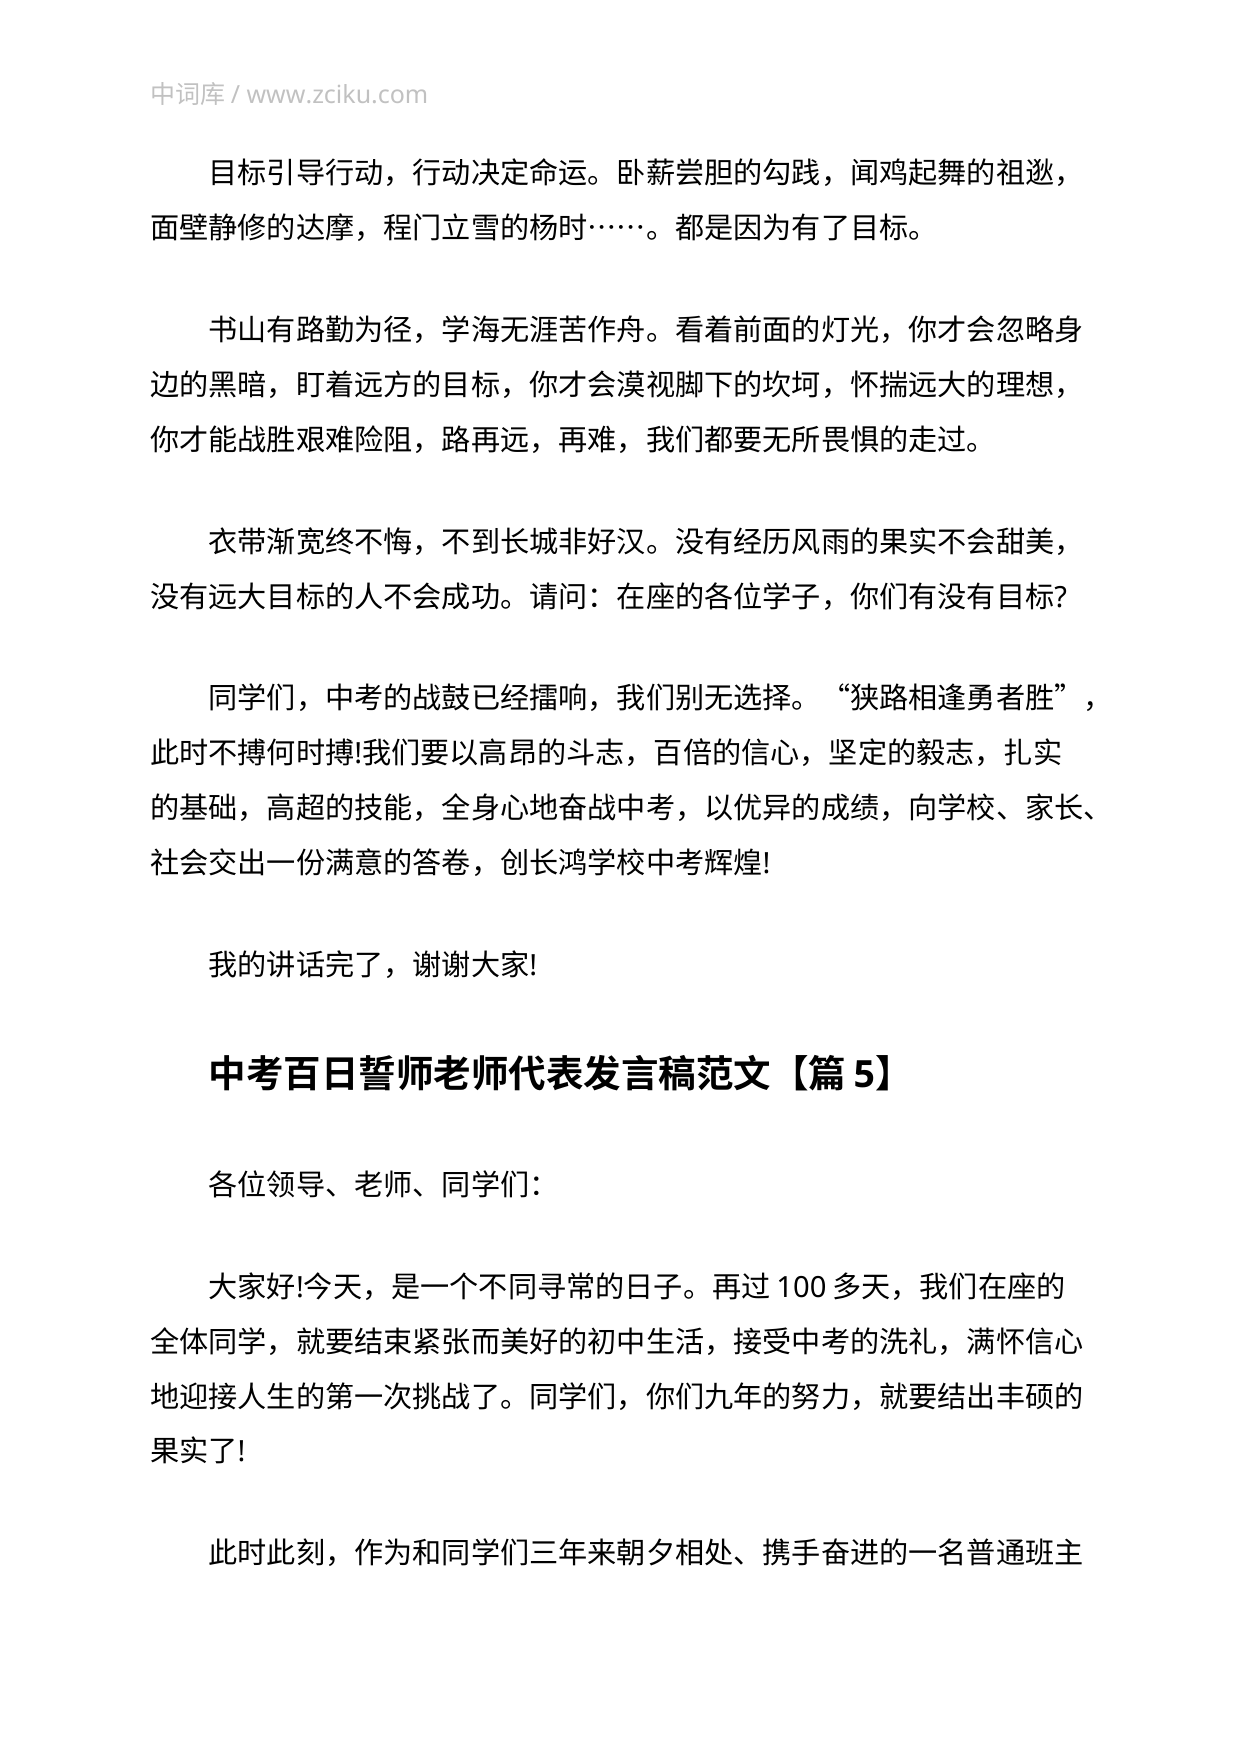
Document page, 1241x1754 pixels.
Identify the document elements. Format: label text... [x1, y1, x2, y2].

text 目标引导行动，行动决定命运。卧薪尝胆的勾践，闻鸡起舞的祖逖，面壁静修的达摩，程门立雪的杨时……。都是因为有了目标。 [150, 150, 1090, 247]
text 同学们，中考的战鼓已经擂响，我们别无选择。“狭路相逢勇者胜”，此时不搏何时搏!我们要以高昂的斗志，百倍的信心，坚定的毅志，扎实的基础，高超的技能，全身心地奋战中考，以优异的成绩，向学校、家长、社会交出一份满意的答卷，创长鸿学校中考辉煌! [150, 675, 1090, 882]
text 我的讲话完了，谢谢大家! [150, 942, 1090, 984]
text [150, 1530, 1090, 1572]
text 衣带渐宽终不悔，不到长城非好汉。没有经历风雨的果实不会甜美，没有远大目标的人不会成功。请问：在座的各位学子，你们有没有目标? [150, 518, 1090, 616]
text 中考百日誓师老师代表发言稿范文【篇5】 [150, 1044, 1090, 1098]
text 大家好!今天，是一个不同寻常的日子。再过100多天，我们在座的全体同学，就要结束紧张而美好的初中生活，接受中考的洗礼，满怀信心地迎接人生的第一次挑战了。同学们，你们九年的努力，就要结出丰硕的果实了! [150, 1263, 1090, 1470]
text 各位领导、老师、同学们： [150, 1161, 1090, 1204]
text 书山有路勤为径，学海无涯苦作舟。看着前面的灯光，你才会忽略身边的黑暗，盯着远方的目标，你才会漠视脚下的坎坷，怀揣远大的理想，你才能战胜艰难险阻，路再远，再难，我们都要无所畏惧的走过。 [150, 307, 1090, 459]
